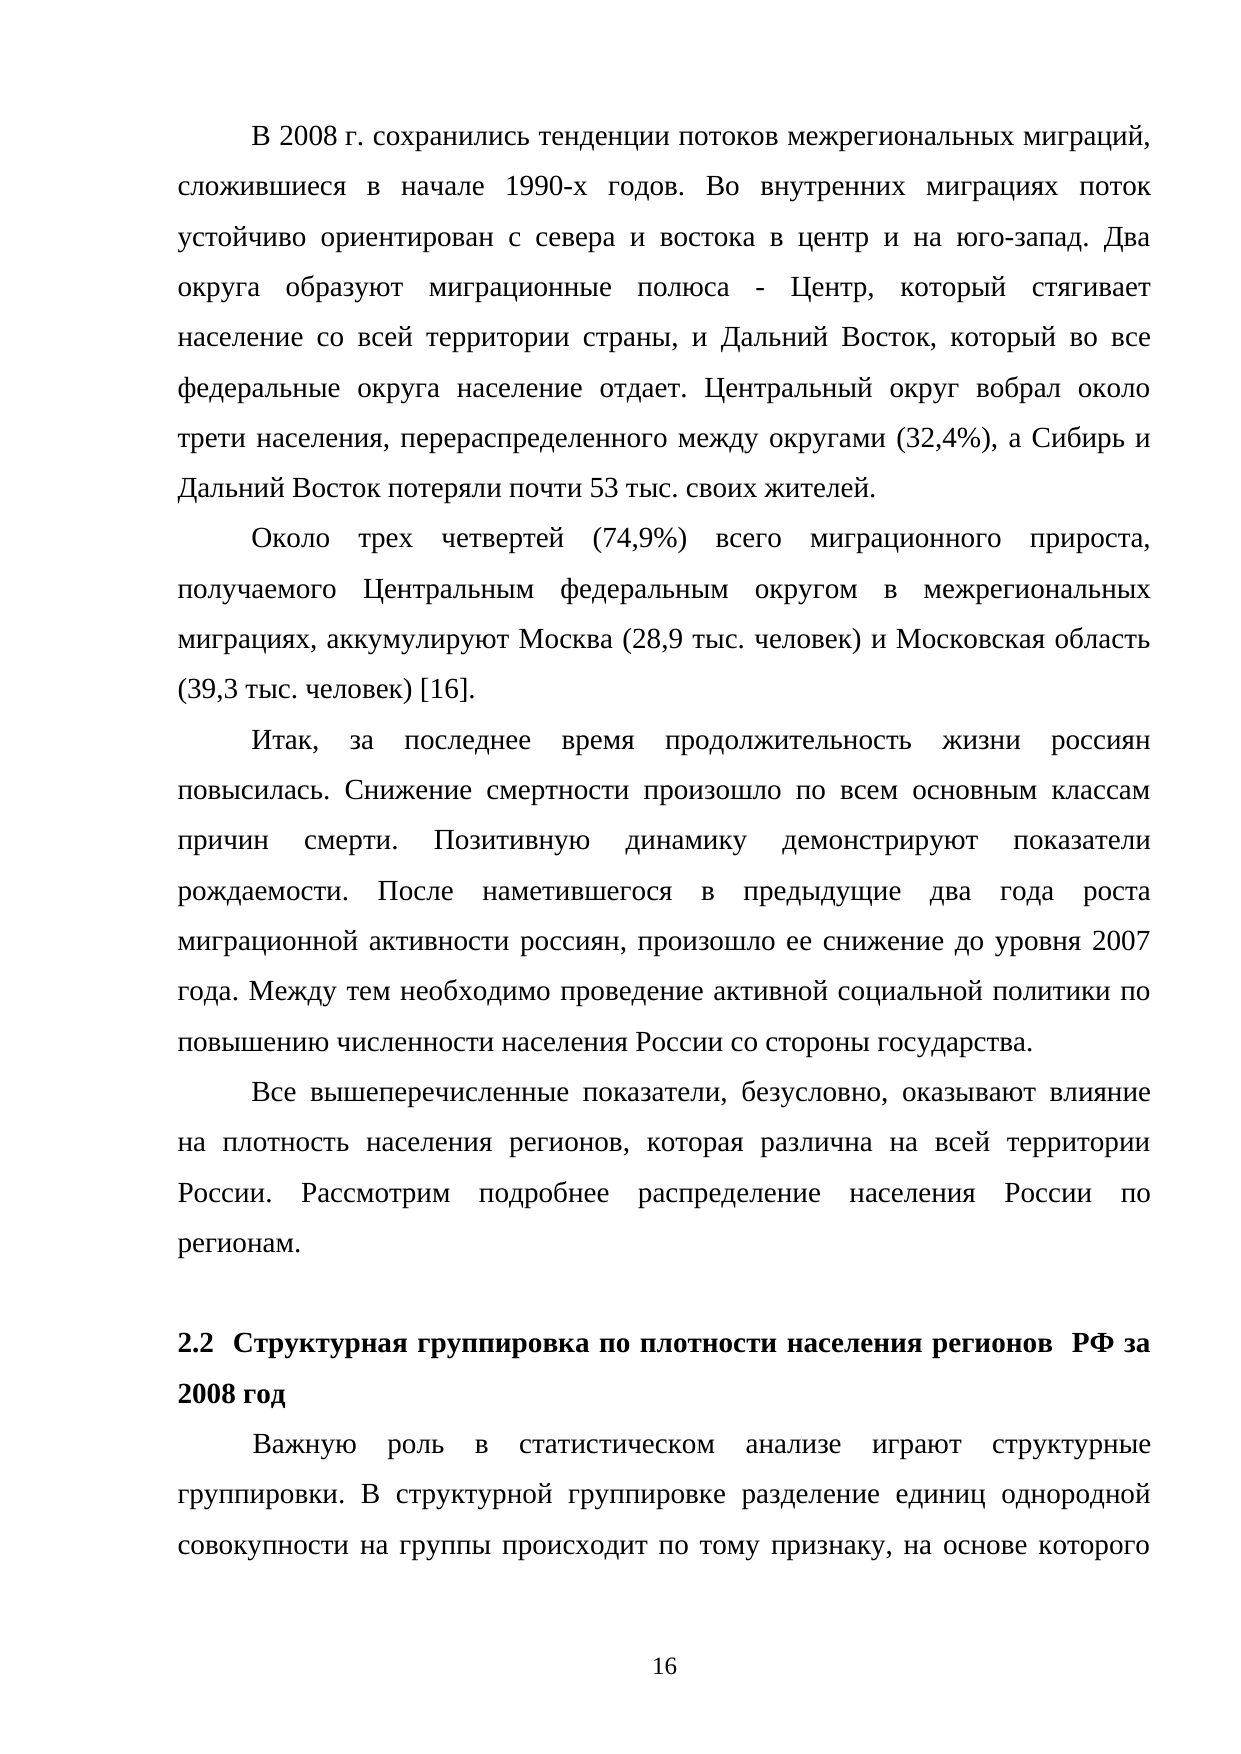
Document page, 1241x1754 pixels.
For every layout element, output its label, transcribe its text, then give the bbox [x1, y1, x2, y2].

text Все вышеперечисленные показатели, безусловно, оказывают влияние на плотность населения регионов, которая различна на всей территории России. Рассмотрим подробнее распределение населения России по регионам. [177, 1074, 1152, 1258]
text В 2008 г. сохранились тенденции потоков межрегиональных миграций, сложившиеся в начале 1990-х годов. Во внутренних миграциях поток устойчиво ориентирован с севера и востока в центр и на юго-запад. Два округа образуют миграционные полюса - Центр, который стягивает население со всей территории страны, и Дальний Восток, который во все федеральные округа население отдает. Центральный округ вобрал около трети населения, перераспределенного между округами (32,4%), а Сибирь и Дальний Восток потеряли почти 53 тыс. своих жителей. [177, 118, 1152, 504]
text Около трех четвертей (74,9%) всего миграционного прироста, получаемого Центральным федеральным округом в межрегиональных миграциях, аккумулируют Москва (28,9 тыс. человек) и Московская область (39,3 тыс. человек) [16]. [177, 521, 1152, 705]
text Итак, за последнее время продолжительность жизни россиян повысилась. Снижение смертности произошло по всем основным классам причин смерти. Позитивную динамику демонстрируют показатели рождаемости. После наметившегося в предыдущие два года роста миграционной активности россиян, произошло ее снижение до уровня 2007 года. Между тем необходимо проведение активной социальной политики по повышению численности населения России со стороны государства. [177, 722, 1152, 1057]
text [177, 1426, 1152, 1560]
text 2.2 Структурная группировка по плотности населения регионов РФ за 2008 год [177, 1326, 1152, 1409]
